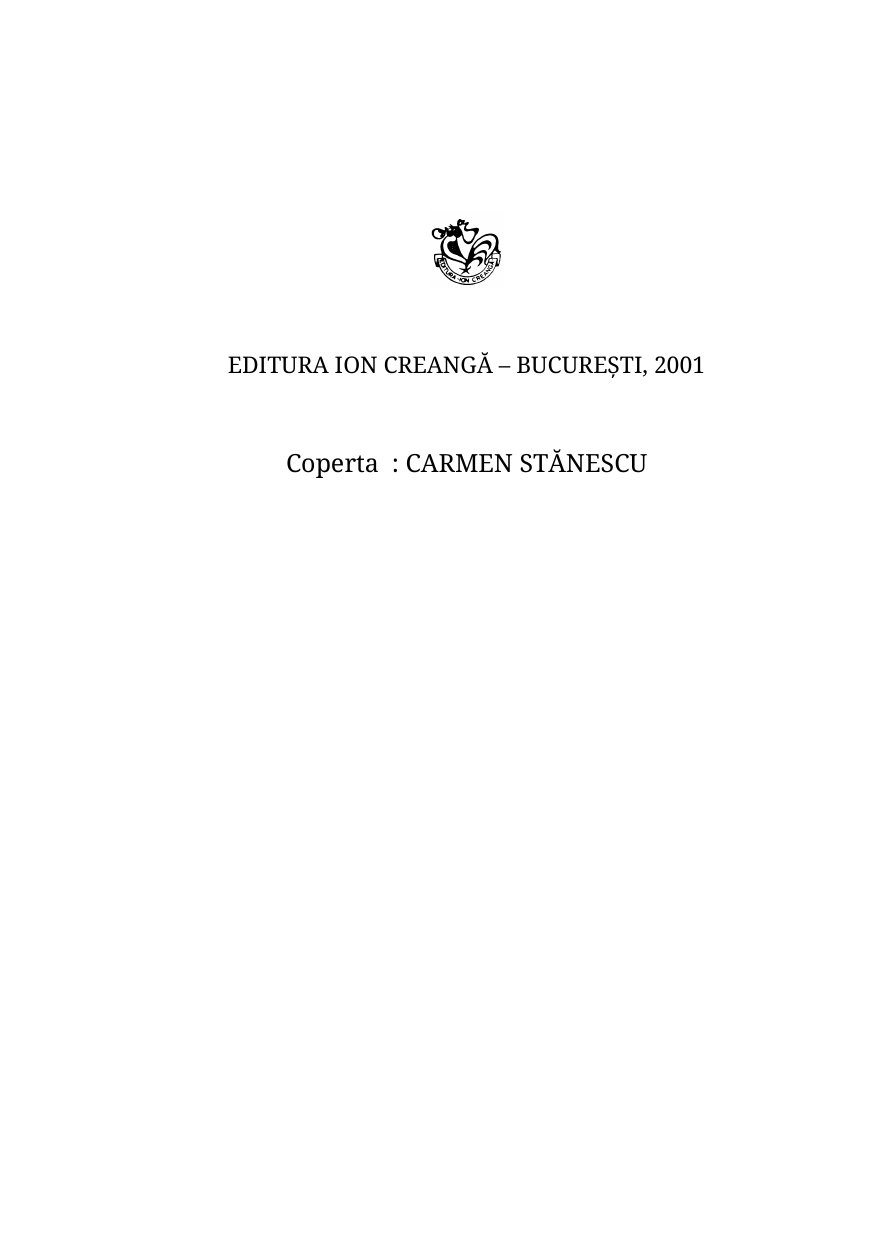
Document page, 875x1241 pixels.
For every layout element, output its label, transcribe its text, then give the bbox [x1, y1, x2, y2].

text EDITURA ION CREANGĂ – BUCUREŞTI, 2001 [118, 349, 756, 381]
text Coperta : CARMEN STĂNESCU [118, 446, 756, 480]
picture [429, 211, 504, 287]
